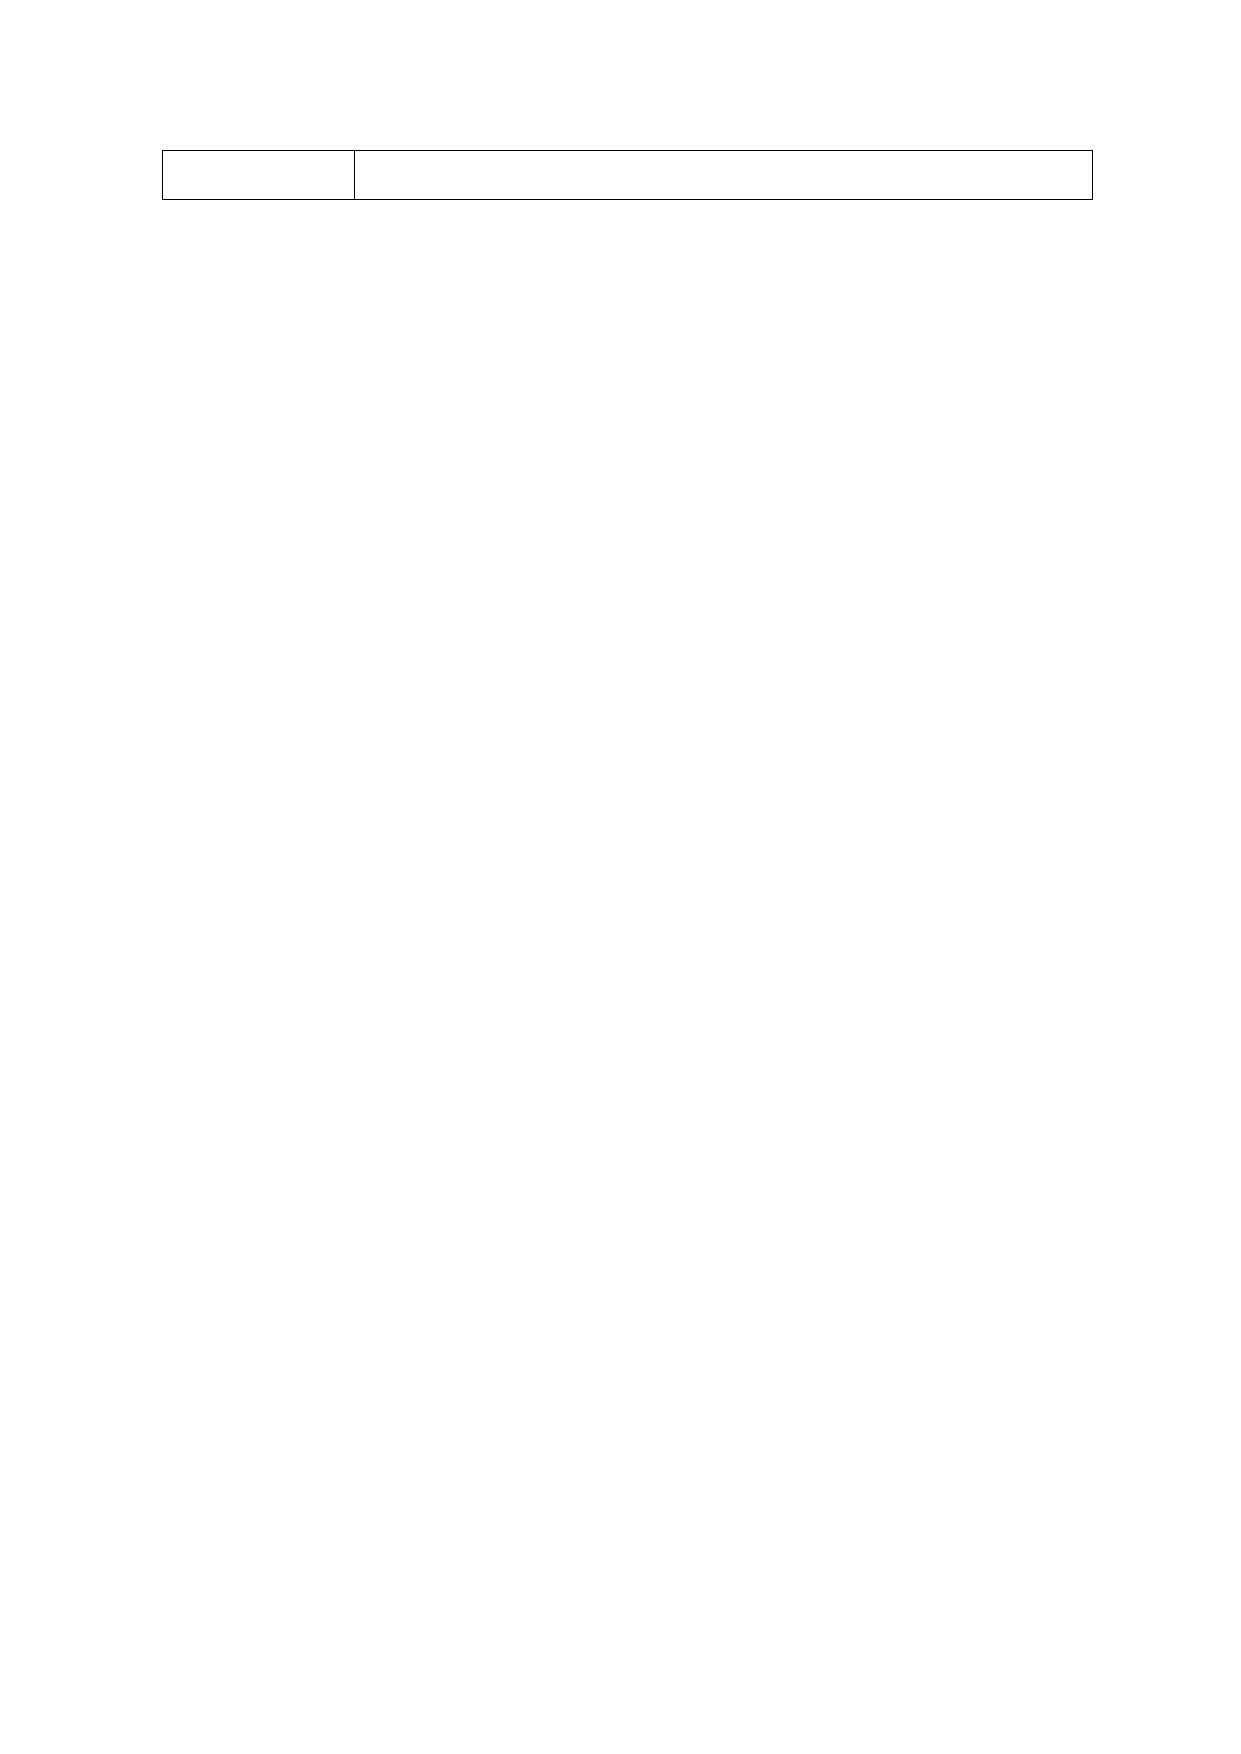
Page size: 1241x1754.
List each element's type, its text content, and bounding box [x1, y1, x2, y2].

table_cell 事業内容 [163, 151, 354, 199]
table_cell [355, 151, 1092, 199]
